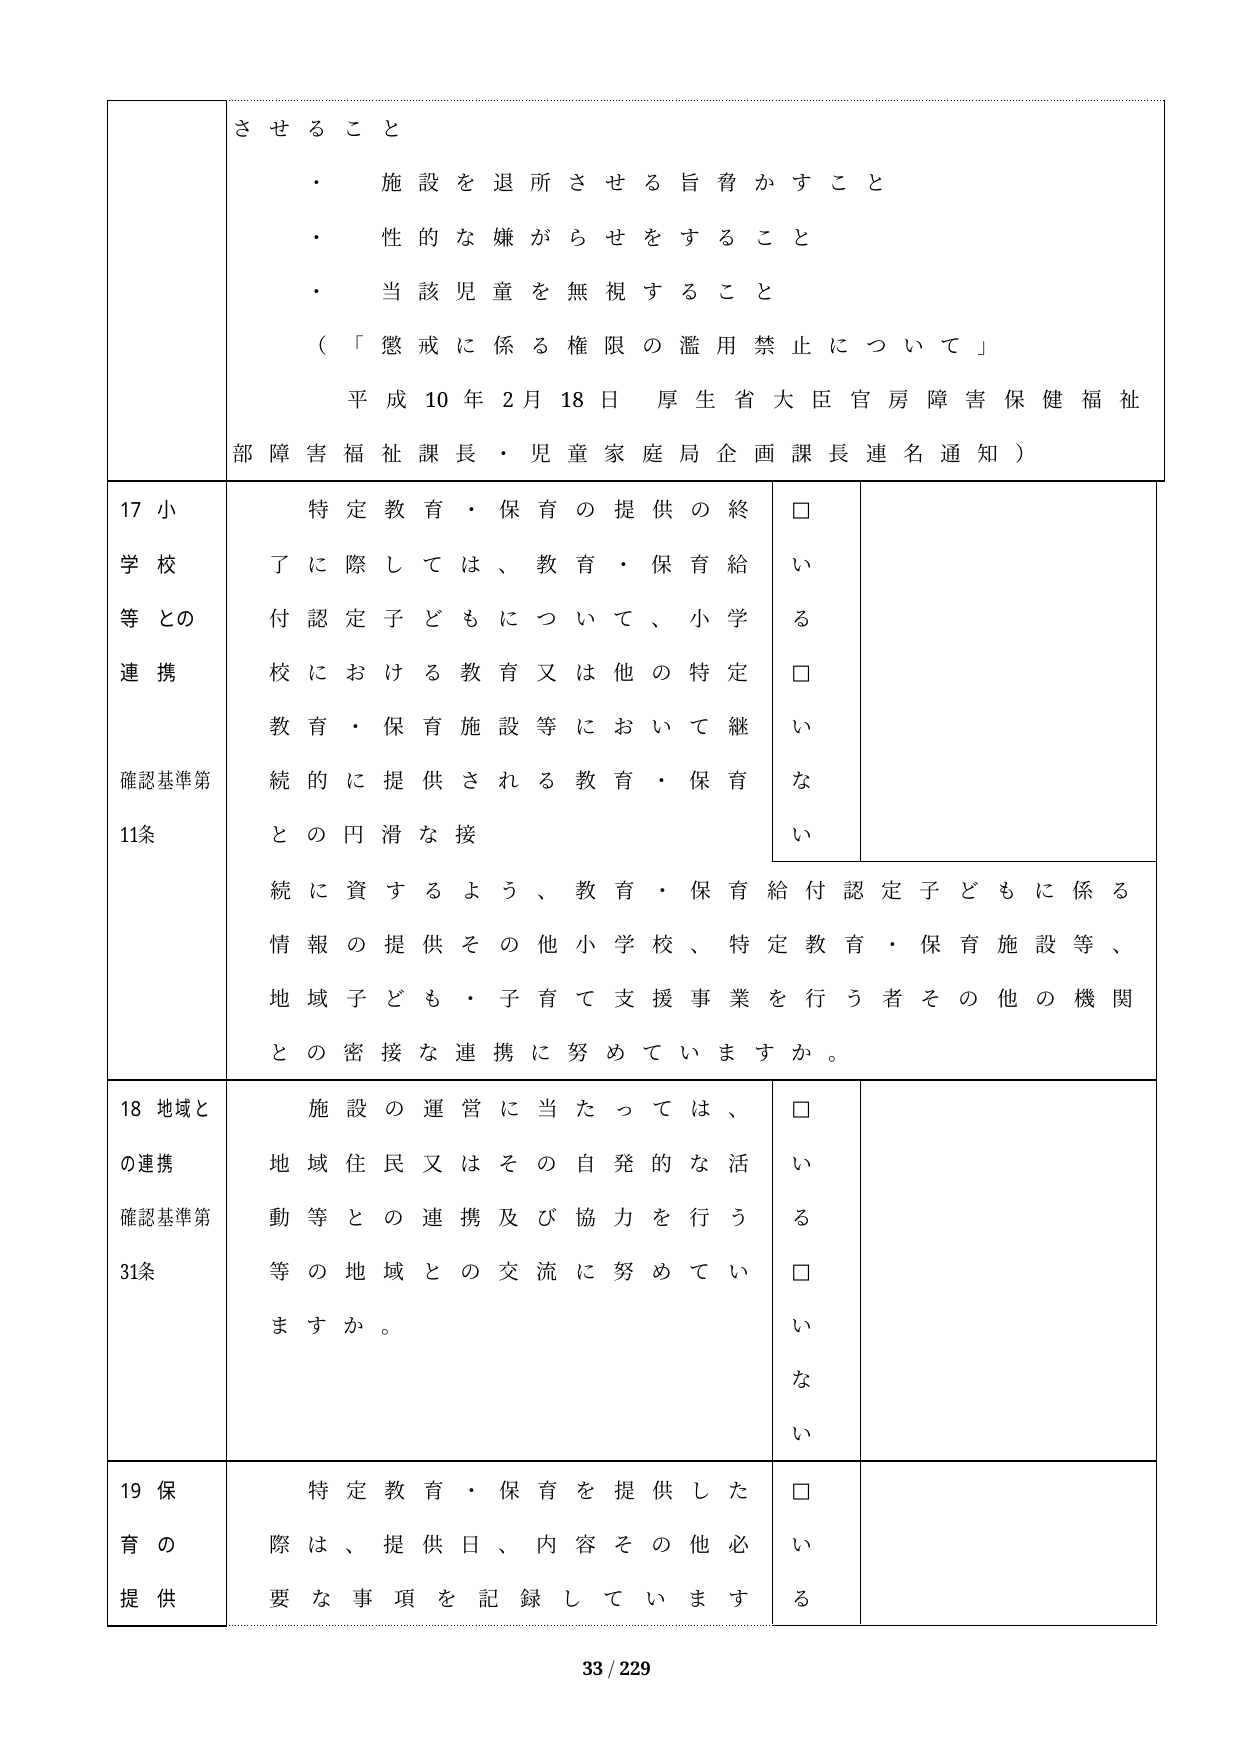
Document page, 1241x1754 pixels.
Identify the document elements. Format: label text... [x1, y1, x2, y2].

table_cell □いる □いない [773, 1462, 860, 1624]
table_cell 続に資するよう、教育・保育給付認定子どもに係る情報の提供その他小学校、特定教育・保育施設等、地域子ども・子育て支援事業を行う者その他の機関との密接な連携に努めていますか。 [227, 861, 1156, 1079]
table_cell 17 小学校等との連携 確認基準第11条 [108, 482, 226, 1079]
table_cell 施設の運営に当たっては、地域住民又はその自発的な活動等との連携及び協力を行う等の地域との交流に努めていますか。 [227, 1081, 772, 1460]
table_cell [227, 1462, 772, 1624]
table_cell [861, 1462, 1156, 1624]
table_cell □いる □いない [773, 482, 860, 861]
table_cell 18 地域との連携 確認基準第31条 [108, 1081, 226, 1460]
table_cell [108, 1462, 226, 1624]
table_cell [861, 482, 1156, 861]
table_cell □いる □いない [773, 1081, 860, 1460]
table_cell [861, 1081, 1156, 1460]
table_cell 特定教育・保育の提供の終了に際しては、教育・保育給付認定子どもについて、小学校における教育又は他の特定教育・保育施設等において継続的に提供される教育・保育との円滑な接 [227, 482, 772, 861]
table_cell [227, 100, 1164, 480]
